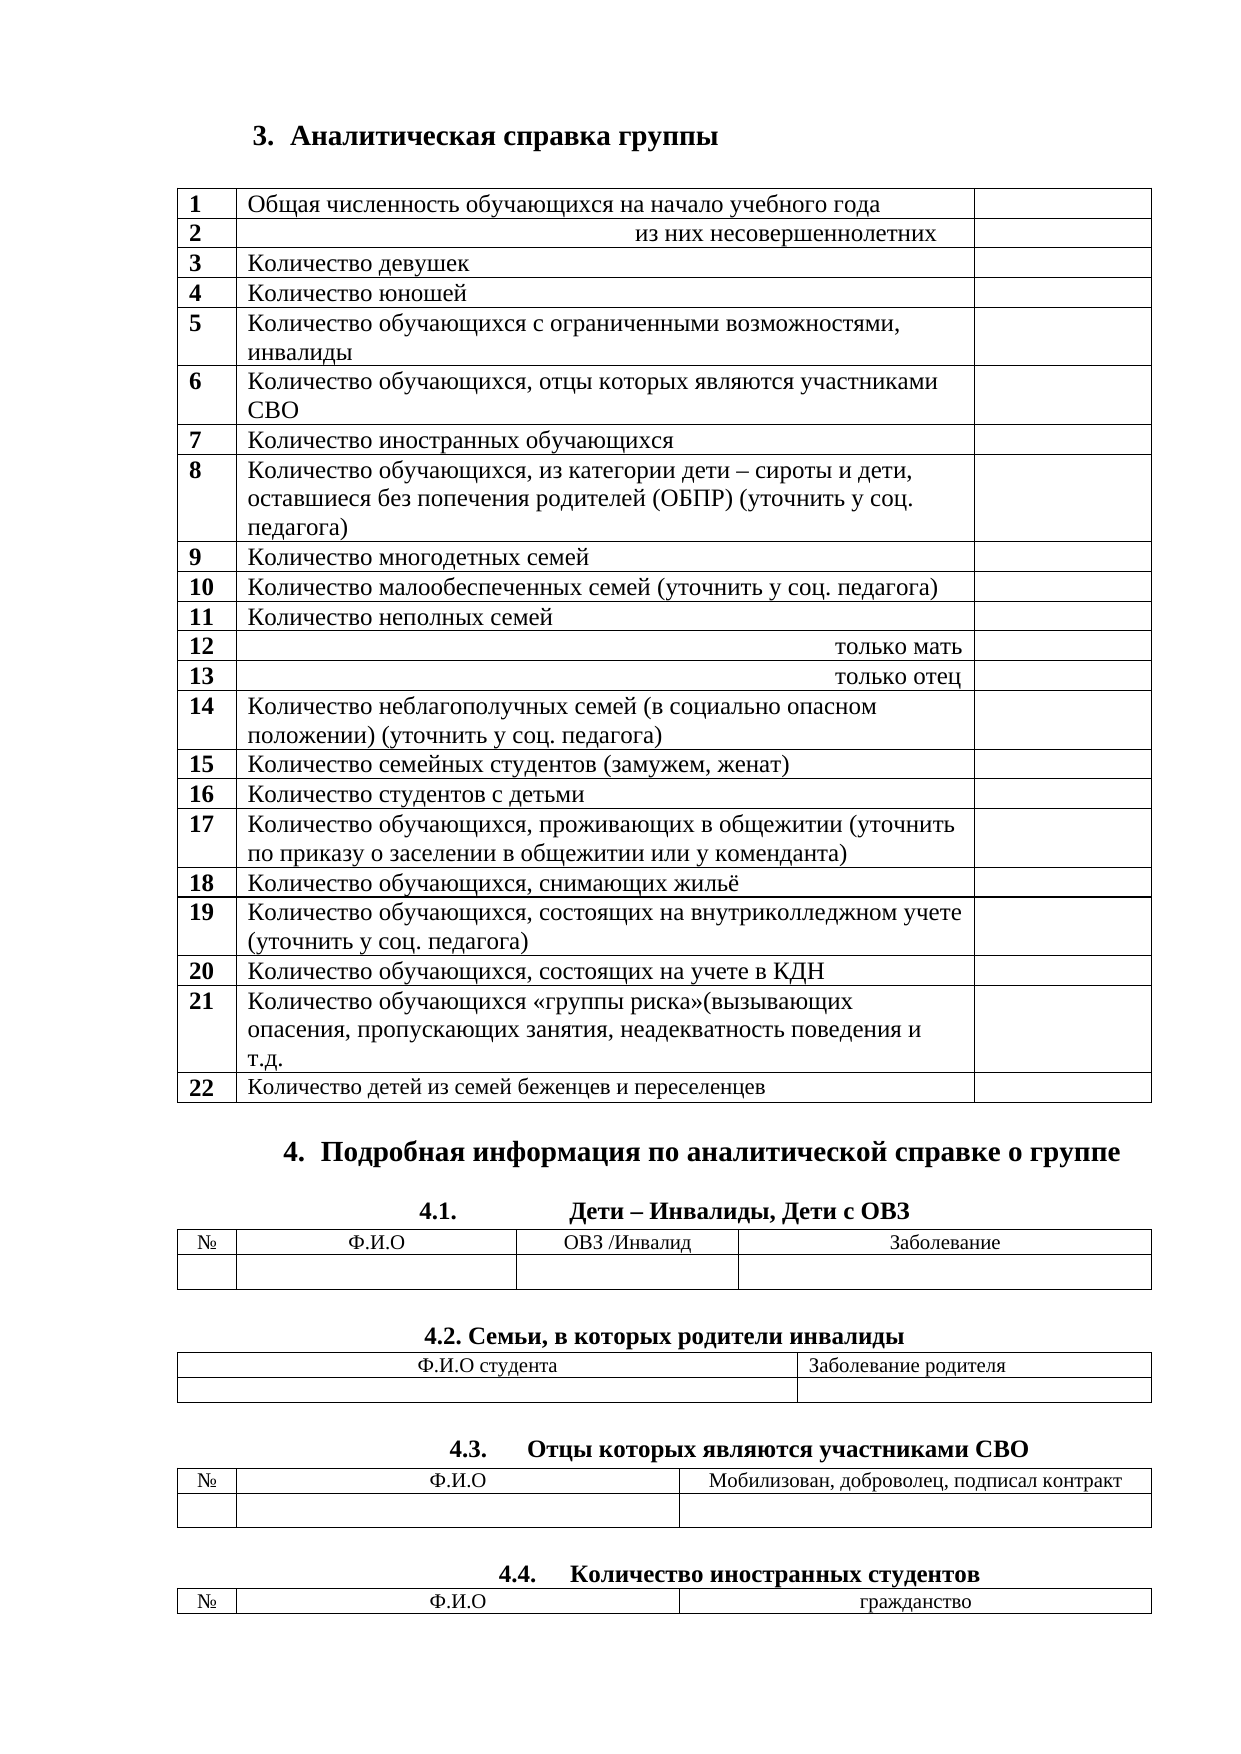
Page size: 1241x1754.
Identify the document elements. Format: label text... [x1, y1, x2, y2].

table_cell 8 [178, 455, 236, 541]
table_cell 16 [178, 779, 236, 808]
table_cell [975, 248, 1151, 277]
table_cell Количество детей из семей беженцев и переселенцев [237, 1073, 974, 1102]
table_cell 7 [178, 425, 236, 454]
table_cell 12 [178, 631, 236, 660]
table_header гражданство [680, 1589, 1151, 1613]
table_cell 6 [178, 366, 236, 424]
table_header Общая численность обучающихся на начало учебного года [237, 189, 974, 217]
table_cell Количество иностранных обучающихся [237, 425, 974, 454]
table_cell Количество неблагополучных семей (в социально опасном положении) (уточнить у соц. педагога) [237, 691, 974, 748]
table_cell [975, 986, 1151, 1072]
table_cell 19 [178, 898, 236, 955]
table_cell 3 [178, 248, 236, 277]
table_cell 14 [178, 691, 236, 748]
table_cell [975, 898, 1151, 955]
table_cell [975, 542, 1151, 571]
table_cell [178, 1494, 236, 1527]
table_cell [975, 455, 1151, 541]
table_cell 13 [178, 661, 236, 690]
table_cell только отец [237, 661, 974, 690]
table_header Ф.И.О [237, 1230, 516, 1254]
table_header Заболевание [739, 1230, 1151, 1254]
table_cell Количество обучающихся, проживающих в общежитии (уточнить по приказу о заселении в общежитии или у коменданта) [237, 809, 974, 867]
table_cell [975, 691, 1151, 748]
list Дети – Инвалиды, Дети с ОВЗ [177, 1196, 1152, 1225]
table_header Ф.И.О [237, 1469, 679, 1492]
table_cell Количество студентов с детьми [237, 779, 974, 808]
table_cell Количество обучающихся, из категории дети – сироты и дети, оставшиеся без попечения родителей (ОБПР) (уточнить у соц. педагога) [237, 455, 974, 541]
table_cell Количество обучающихся, снимающих жильё [237, 868, 974, 896]
table_cell только мать [237, 631, 974, 660]
table_cell [975, 956, 1151, 985]
table_cell Количество обучающихся с ограниченными возможностями, инвалиды [237, 308, 974, 365]
table_cell [739, 1255, 1151, 1289]
table_cell Количество обучающихся «группы риска»(вызывающих опасения, пропускающих занятия, неадекватность поведения и т.д. [237, 986, 974, 1072]
table_cell 18 [178, 868, 236, 896]
table_cell [975, 779, 1151, 808]
table_cell [178, 1378, 797, 1402]
list Отцы которых являются участниками СВО [327, 1434, 1152, 1463]
table_cell [975, 1073, 1151, 1102]
table_cell 11 [178, 602, 236, 630]
table_cell 5 [178, 308, 236, 365]
table_cell [975, 366, 1151, 424]
table_cell [517, 1255, 738, 1289]
table_header [975, 189, 1151, 217]
table_header № [178, 1469, 236, 1492]
table_cell 2 [178, 219, 236, 247]
table_cell [237, 1494, 679, 1527]
table_cell [975, 868, 1151, 896]
table_cell Количество обучающихся, отцы которых являются участниками СВО [237, 366, 974, 424]
list Аналитическая справка группы [252, 118, 1152, 152]
table_header Ф.И.О [237, 1589, 679, 1613]
text 4.2. Семьи, в которых родители инвалиды [177, 1321, 1152, 1350]
list Количество иностранных студентов [327, 1559, 1152, 1588]
table_cell Количество малообеспеченных семей (уточнить у соц. педагога) [237, 572, 974, 601]
table_cell Количество неполных семей [237, 602, 974, 630]
table_cell 21 [178, 986, 236, 1072]
table_cell Количество многодетных семей [237, 542, 974, 571]
table_header № [178, 1589, 236, 1613]
table_header Заболевание родителя [798, 1353, 1151, 1377]
table_cell 17 [178, 809, 236, 867]
table_header ОВЗ /Инвалид [517, 1230, 738, 1254]
table_cell 15 [178, 750, 236, 778]
table_cell [975, 631, 1151, 660]
table_header № [178, 1230, 236, 1254]
table_cell [975, 661, 1151, 690]
table_cell Количество обучающихся, состоящих на учете в КДН [237, 956, 974, 985]
table_cell [975, 809, 1151, 867]
table_cell [975, 308, 1151, 365]
table_cell [975, 278, 1151, 307]
table_cell [237, 1255, 516, 1289]
table_cell из них несовершеннолетних [237, 219, 974, 247]
table_cell [975, 425, 1151, 454]
table_cell 20 [178, 956, 236, 985]
table_cell [975, 602, 1151, 630]
table_cell [975, 572, 1151, 601]
table_cell Количество юношей [237, 278, 974, 307]
table_header 1 [178, 189, 236, 217]
table_header Ф.И.О студента [178, 1353, 797, 1377]
table_cell [680, 1494, 1151, 1527]
table_cell 4 [178, 278, 236, 307]
table_cell 9 [178, 542, 236, 571]
table_cell 10 [178, 572, 236, 601]
table_cell [798, 1378, 1151, 1402]
table_cell Количество обучающихся, состоящих на внутриколледжном учете (уточнить у соц. педагога) [237, 898, 974, 955]
table_cell [975, 219, 1151, 247]
table_header Мобилизован, доброволец, подписал контракт [680, 1469, 1151, 1492]
table_cell Количество девушек [237, 248, 974, 277]
list Подробная информация по аналитической справке о группе [252, 1134, 1152, 1167]
table_cell [178, 1255, 236, 1289]
table_cell Количество семейных студентов (замужем, женат) [237, 750, 974, 778]
table_cell [975, 750, 1151, 778]
table_cell 22 [178, 1073, 236, 1102]
